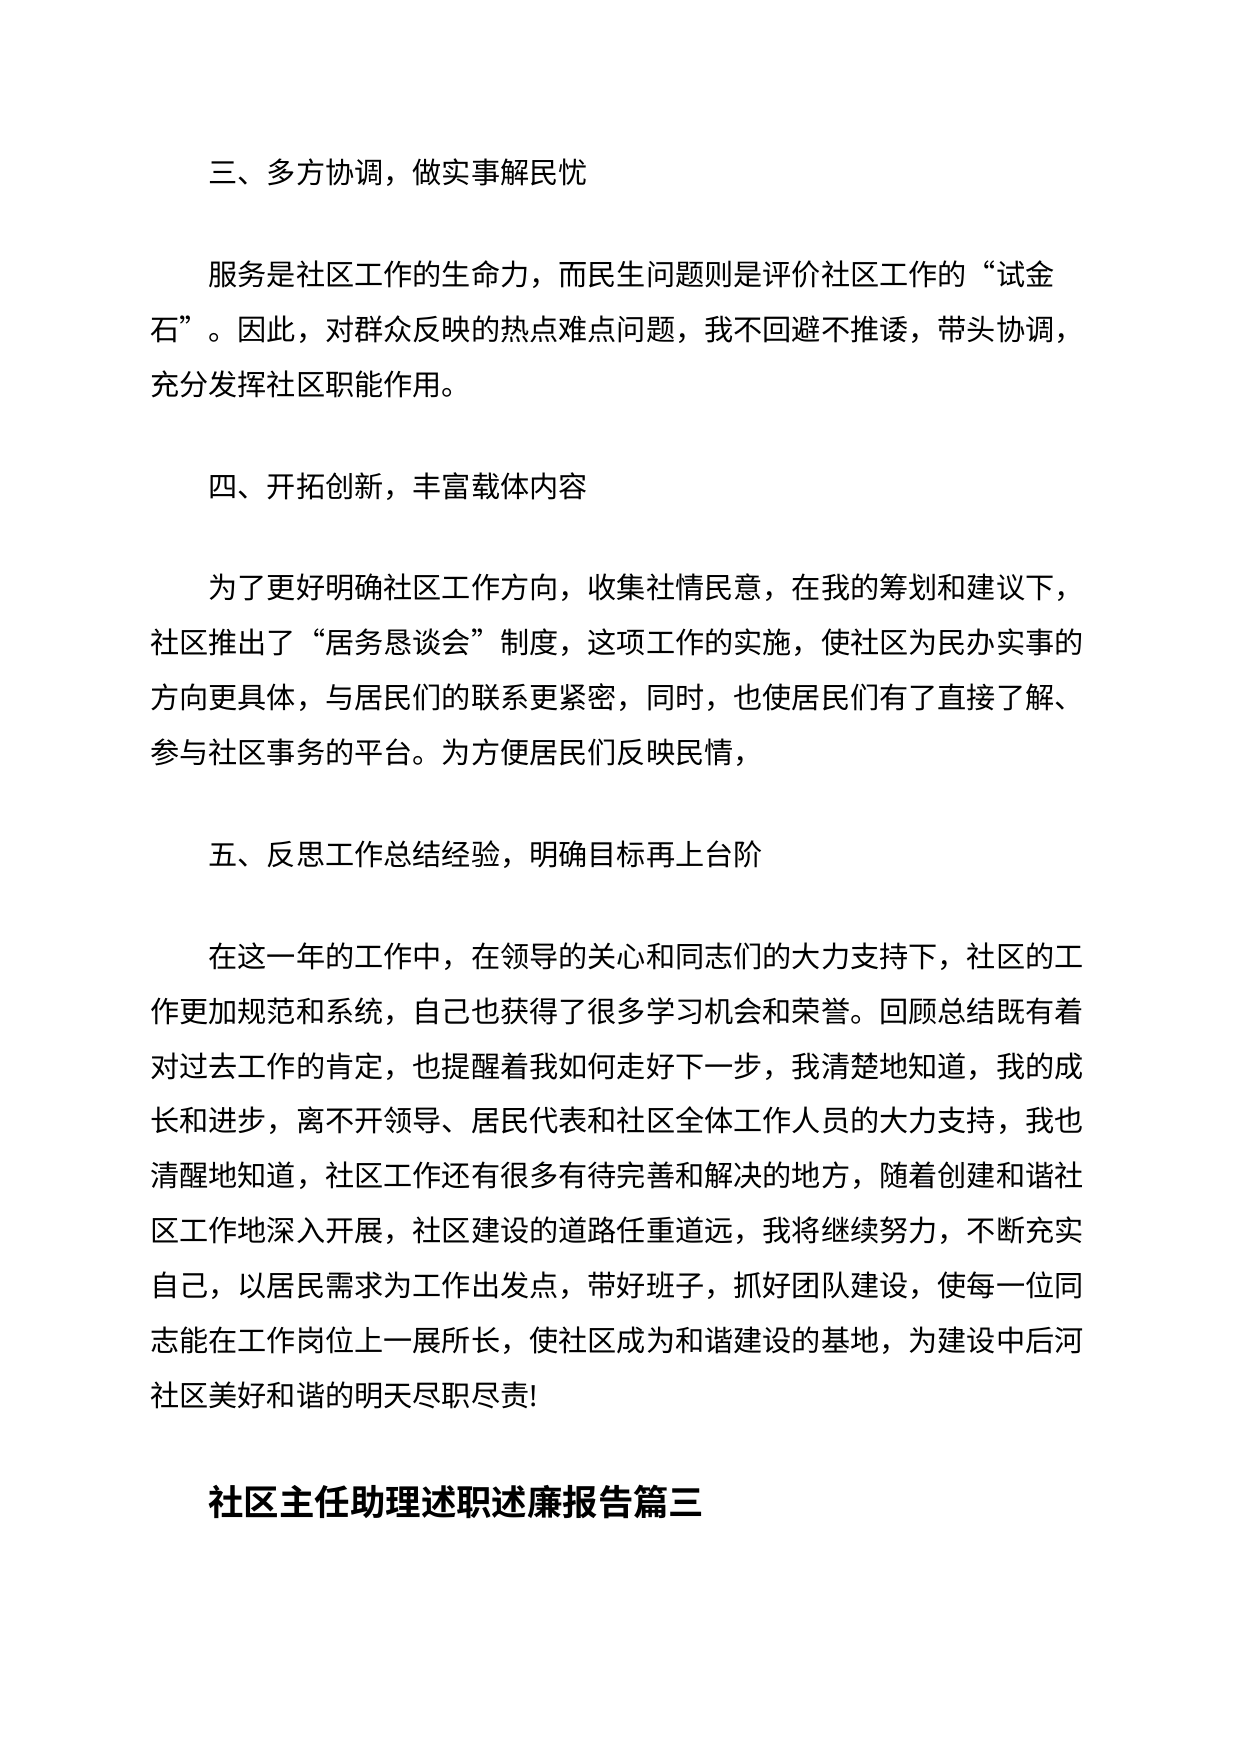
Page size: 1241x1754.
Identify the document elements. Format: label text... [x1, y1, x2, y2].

text 社区主任助理述职述廉报告篇三 [150, 1474, 1090, 1526]
text 在这一年的工作中，在领导的关心和同志们的大力支持下，社区的工作更加规范和系统，自己也获得了很多学习机会和荣誉。回顾总结既有着对过去工作的肯定，也提醒着我如何走好下一步，我清楚地知道，我的成长和进步，离不开领导、居民代表和社区全体工作人员的大力支持，我也清醒地知道，社区工作还有很多有待完善和解决的地方，随着创建和谐社区工作地深入开展，社区建设的道路任重道远，我将继续努力，不断充实自己，以居民需求为工作出发点，带好班子，抓好团队建设，使每一位同志能在工作岗位上一展所长，使社区成为和谐建设的基地，为建设中后河社区美好和谐的明天尽职尽责! [150, 933, 1090, 1415]
text 四、开拓创新，丰富载体内容 [150, 463, 1090, 506]
text 五、反思工作总结经验，明确目标再上台阶 [150, 832, 1090, 874]
text 为了更好明确社区工作方向，收集社情民意，在我的筹划和建议下，社区推出了“居务恳谈会”制度，这项工作的实施，使社区为民办实事的方向更具体，与居民们的联系更紧密，同时，也使居民们有了直接了解、参与社区事务的平台。为方便居民们反映民情， [150, 565, 1090, 772]
text 三、多方协调，做实事解民忧 [150, 150, 1090, 192]
text 服务是社区工作的生命力，而民生问题则是评价社区工作的“试金石”。因此，对群众反映的热点难点问题，我不回避不推诿，带头协调，充分发挥社区职能作用。 [150, 252, 1090, 404]
